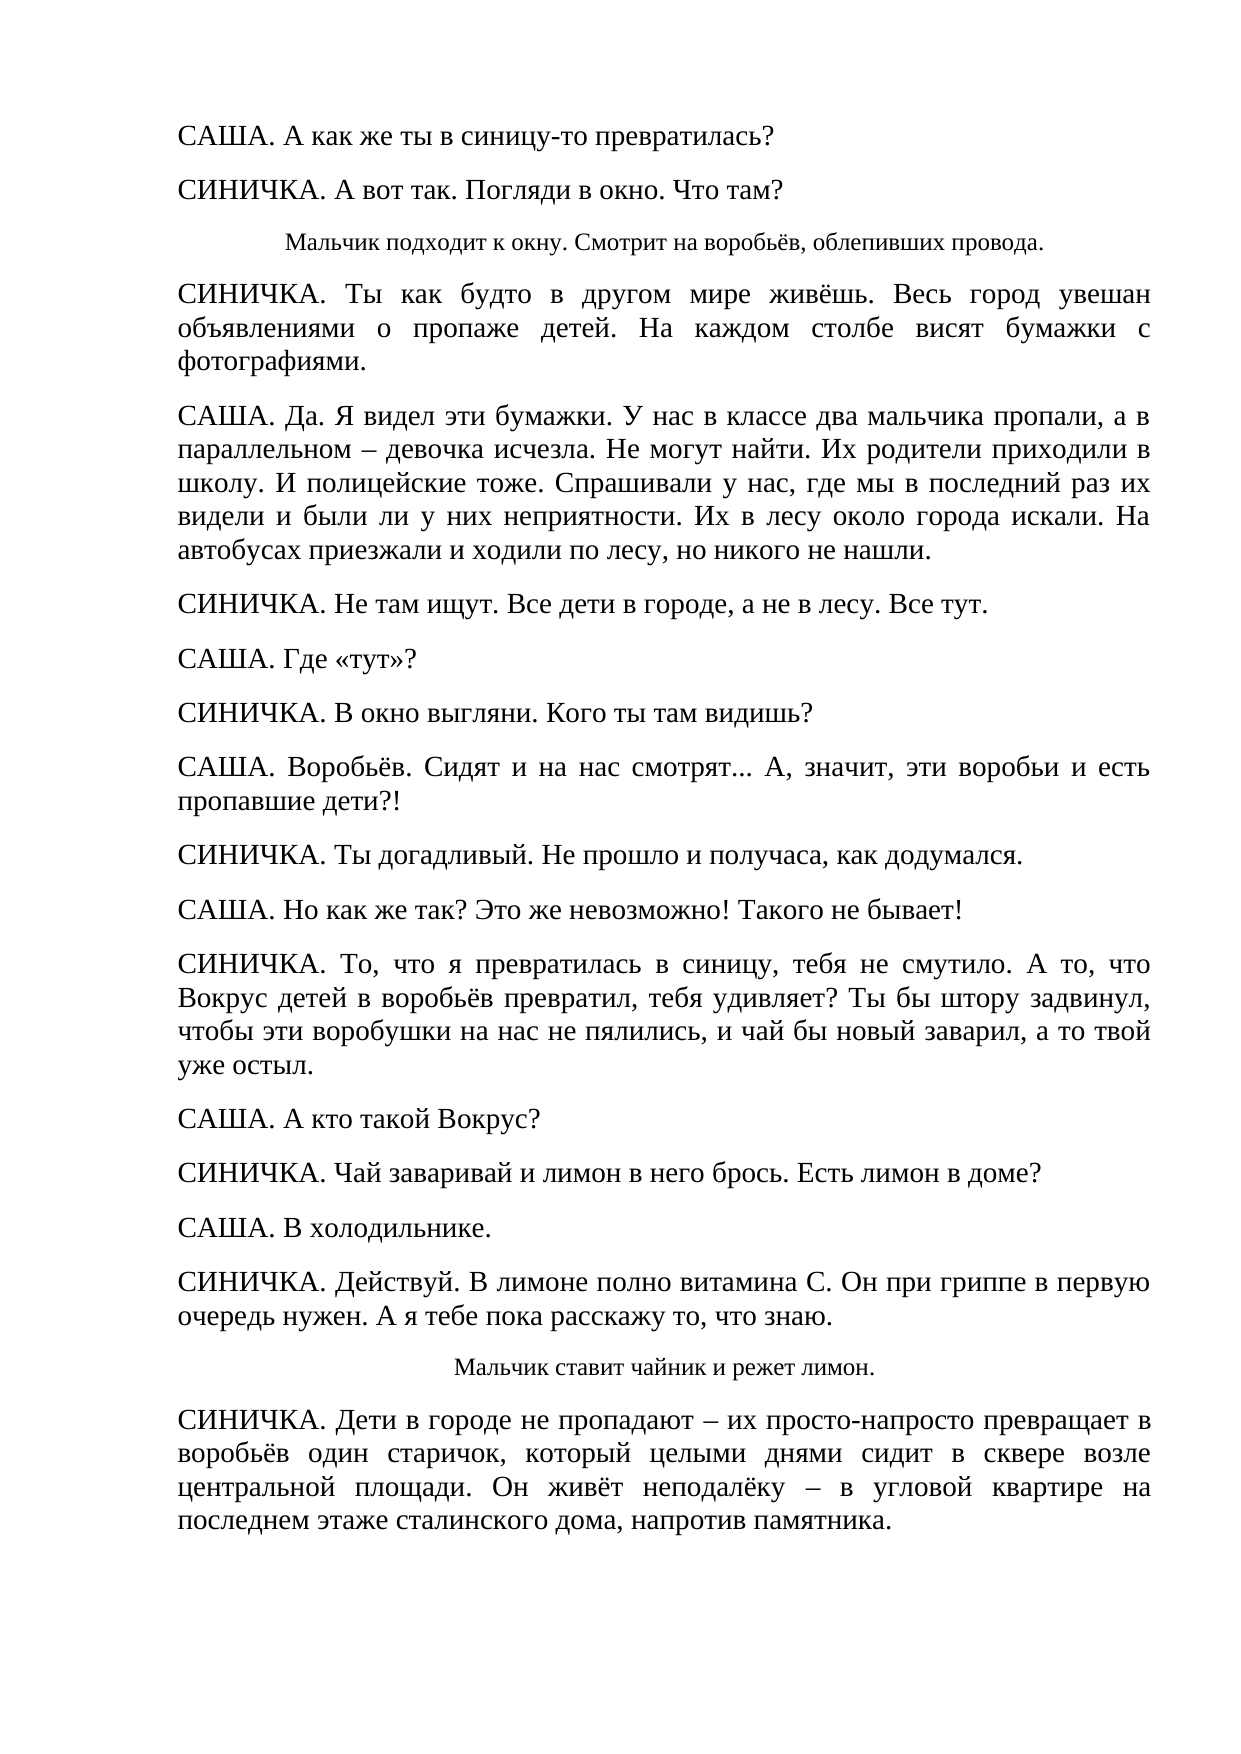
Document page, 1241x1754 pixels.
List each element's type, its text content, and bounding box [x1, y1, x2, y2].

text СИНИЧКА. В окно выгляни. Кого ты там видишь? [177, 695, 1152, 729]
text СИНИЧКА. То, что я превратилась в синицу, тебя не смутило. А то, что Вокрус детей в воробьёв превратил, тебя удивляет? Ты бы штору задвинул, чтобы эти воробушки на нас не пялились, и чай бы новый заварил, а то твой уже остыл. [177, 946, 1152, 1080]
text САША. Воробьёв. Сидят и на нас смотрят... А, значит, эти воробьи и есть пропавшие дети?! [177, 749, 1152, 817]
text САША. А кто такой Вокрус? [177, 1101, 1152, 1135]
text СИНИЧКА. А вот так. Погляди в окно. Что там? [177, 172, 1152, 206]
text СИНИЧКА. Не там ищут. Все дети в городе, а не в лесу. Все тут. [177, 586, 1152, 620]
text Мальчик подходит к окну. Смотрит на воробьёв, облепивших провода. [177, 227, 1152, 256]
text САША. А как же ты в синицу-то превратилась? [177, 118, 1152, 152]
text СИНИЧКА. Чай заваривай и лимон в него брось. Есть лимон в доме? [177, 1156, 1152, 1189]
text САША. В холодильнике. [177, 1210, 1152, 1243]
text САША. Но как же так? Это же невозможно! Такого не бывает! [177, 892, 1152, 925]
text Мальчик ставит чайник и режет лимон. [177, 1352, 1152, 1381]
text САША. Где «тут»? [177, 641, 1152, 674]
text САША. Да. Я видел эти бумажки. У нас в классе два мальчика пропали, а в параллельном – девочка исчезла. Не могут найти. Их родители приходили в школу. И полицейские тоже. Спрашивали у нас, где мы в последний раз их видели и были ли у них неприятности. Их в лесу около города искали. На автобусах приезжали и ходили по лесу, но никого не нашли. [177, 398, 1152, 566]
text СИНИЧКА. Ты как будто в другом мире живёшь. Весь город увешан объявлениями о пропаже детей. На каждом столбе висят бумажки с фотографиями. [177, 276, 1152, 377]
text СИНИЧКА. Дети в городе не пропадают – их просто-напросто превращает в воробьёв один старичок, который целыми днями сидит в сквере возле центральной площади. Он живёт неподалёку – в угловой квартире на последнем этаже сталинского дома, напротив памятника. [177, 1402, 1152, 1536]
text СИНИЧКА. Ты догадливый. Не прошло и получаса, как додумался. [177, 837, 1152, 871]
text СИНИЧКА. Действуй. В лимоне полно витамина С. Он при гриппе в первую очередь нужен. А я тебе пока расскажу то, что знаю. [177, 1264, 1152, 1331]
